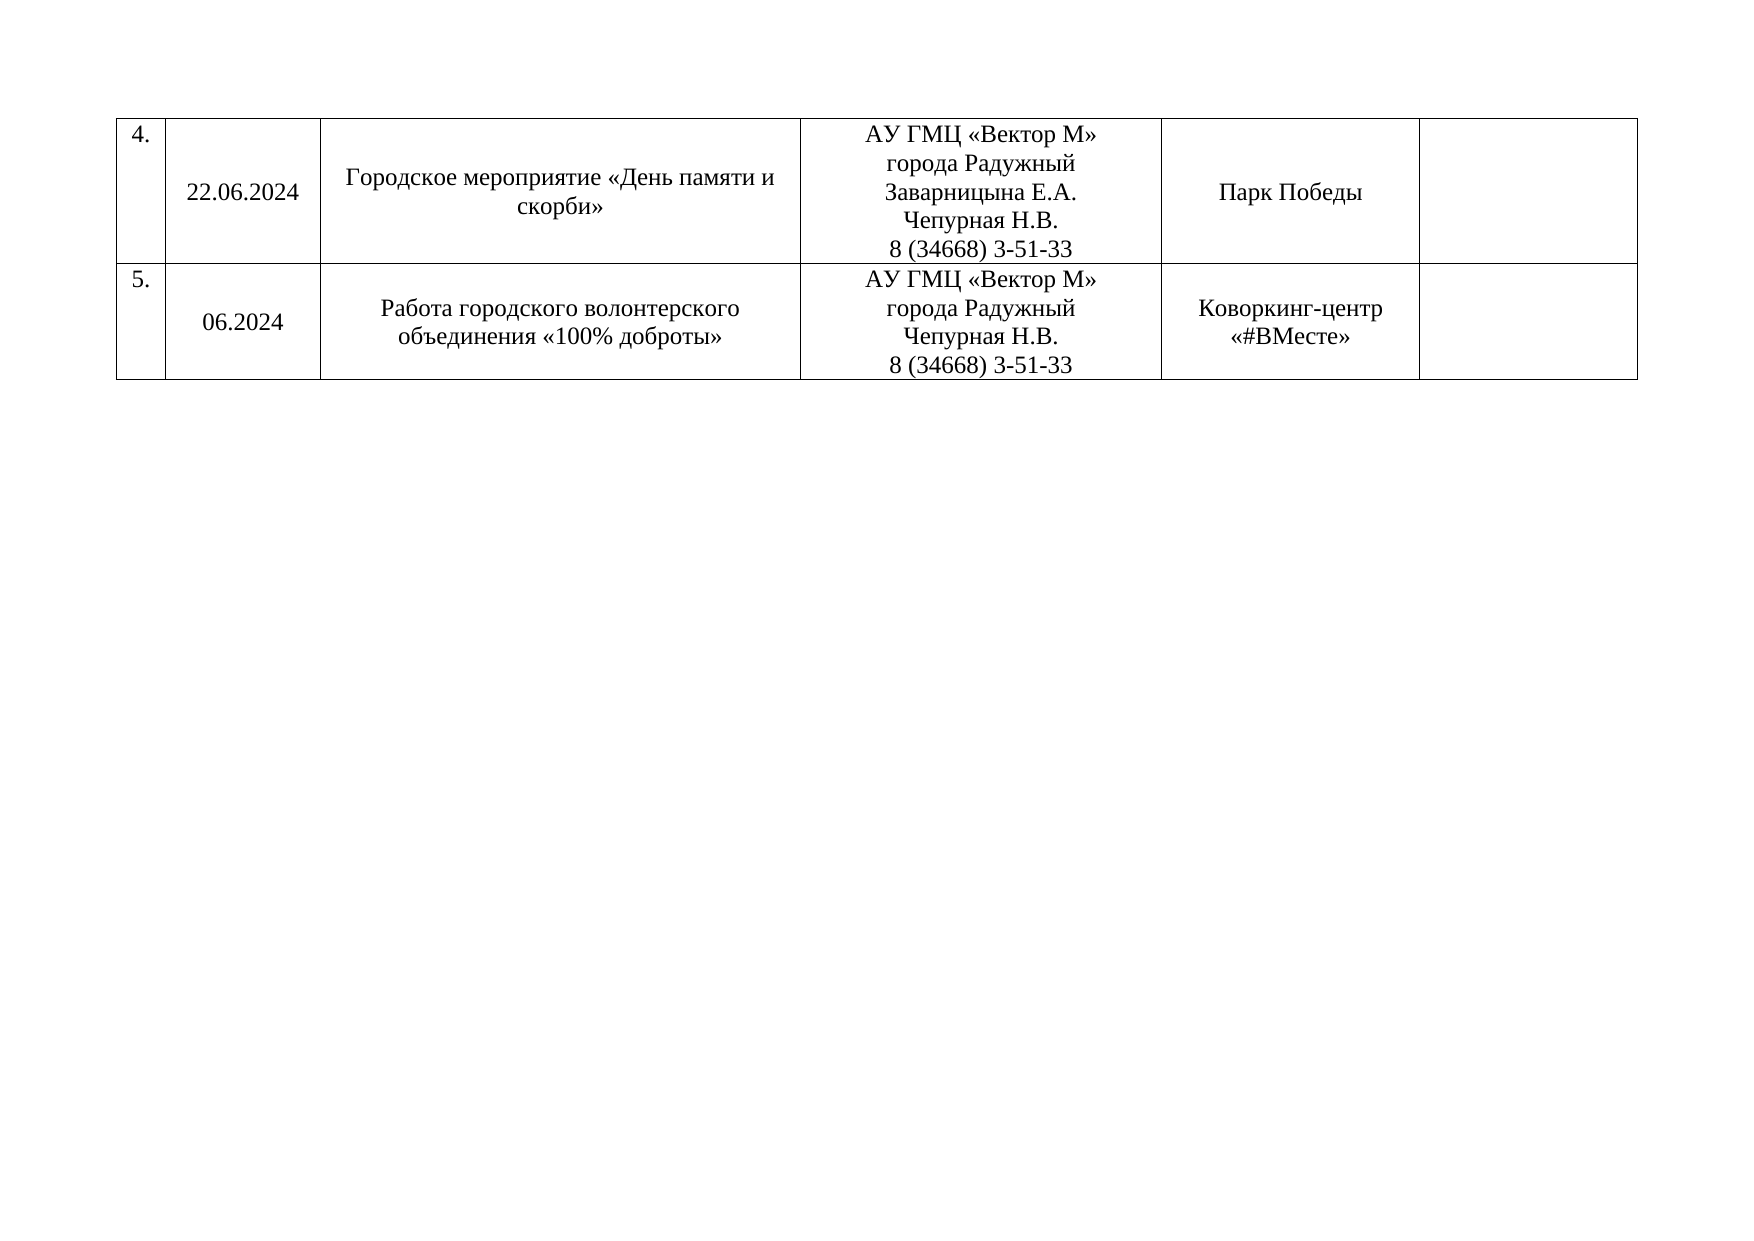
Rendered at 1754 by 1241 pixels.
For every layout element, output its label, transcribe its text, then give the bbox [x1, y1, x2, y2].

table_cell Работа городского волонтерского объединения «100% доброты» [321, 264, 800, 379]
table_cell Коворкинг-центр «#ВМесте» [1162, 264, 1419, 379]
table_cell 06.2024 [166, 264, 320, 379]
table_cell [801, 119, 1161, 263]
table_cell [1420, 264, 1637, 379]
table_cell АУ ГМЦ «Вектор М» города Радужный Чепурная Н.В. 8 (34668) 3-51-33 [801, 264, 1161, 379]
table_cell Парк Победы [1162, 119, 1419, 263]
table_cell 22.06.2024 [166, 119, 320, 263]
table_cell Городское мероприятие «День памяти и скорби» [321, 119, 800, 263]
table_cell 5. [117, 264, 165, 379]
table_cell [1420, 119, 1637, 263]
table_cell 4. [117, 119, 165, 263]
